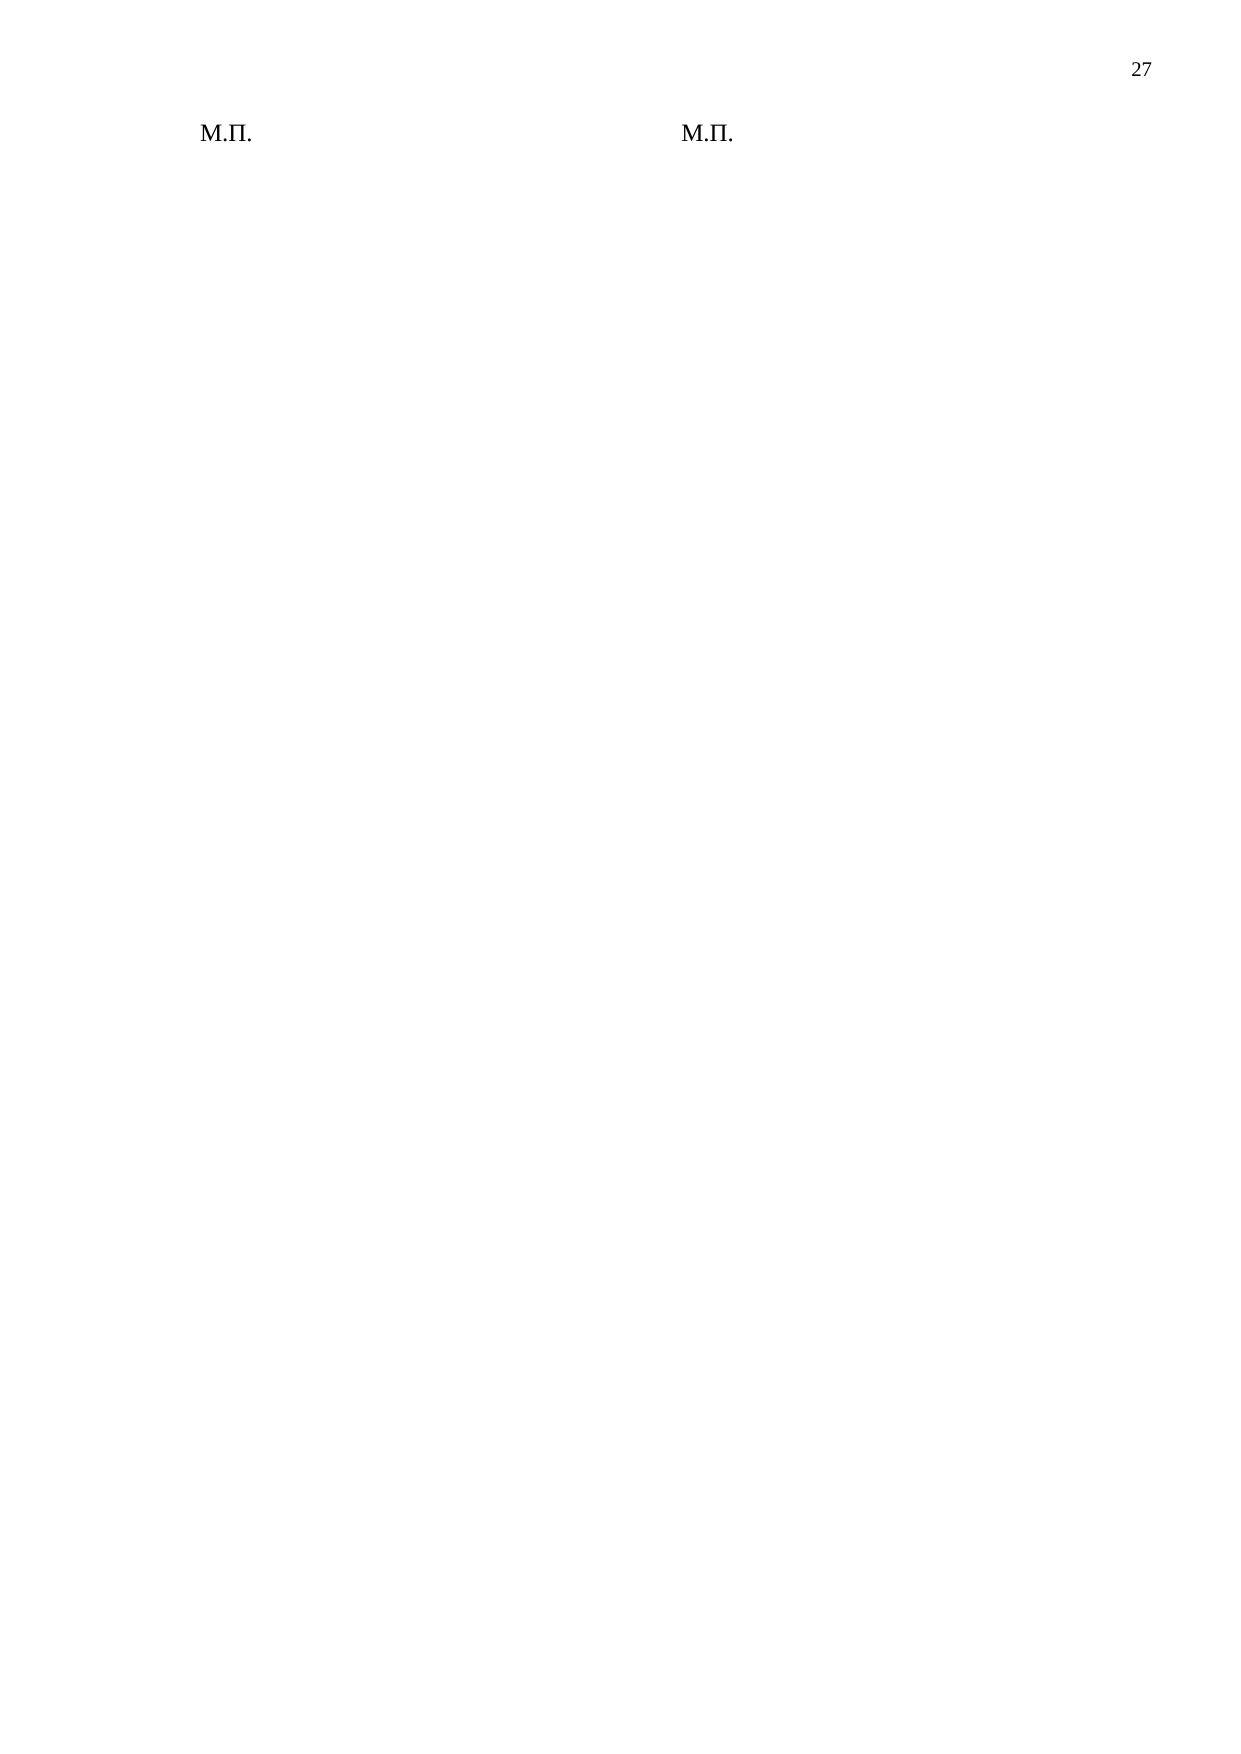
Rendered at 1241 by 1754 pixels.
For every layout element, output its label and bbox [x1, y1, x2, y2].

table_header [189, 118, 670, 147]
table_header [670, 118, 1151, 147]
